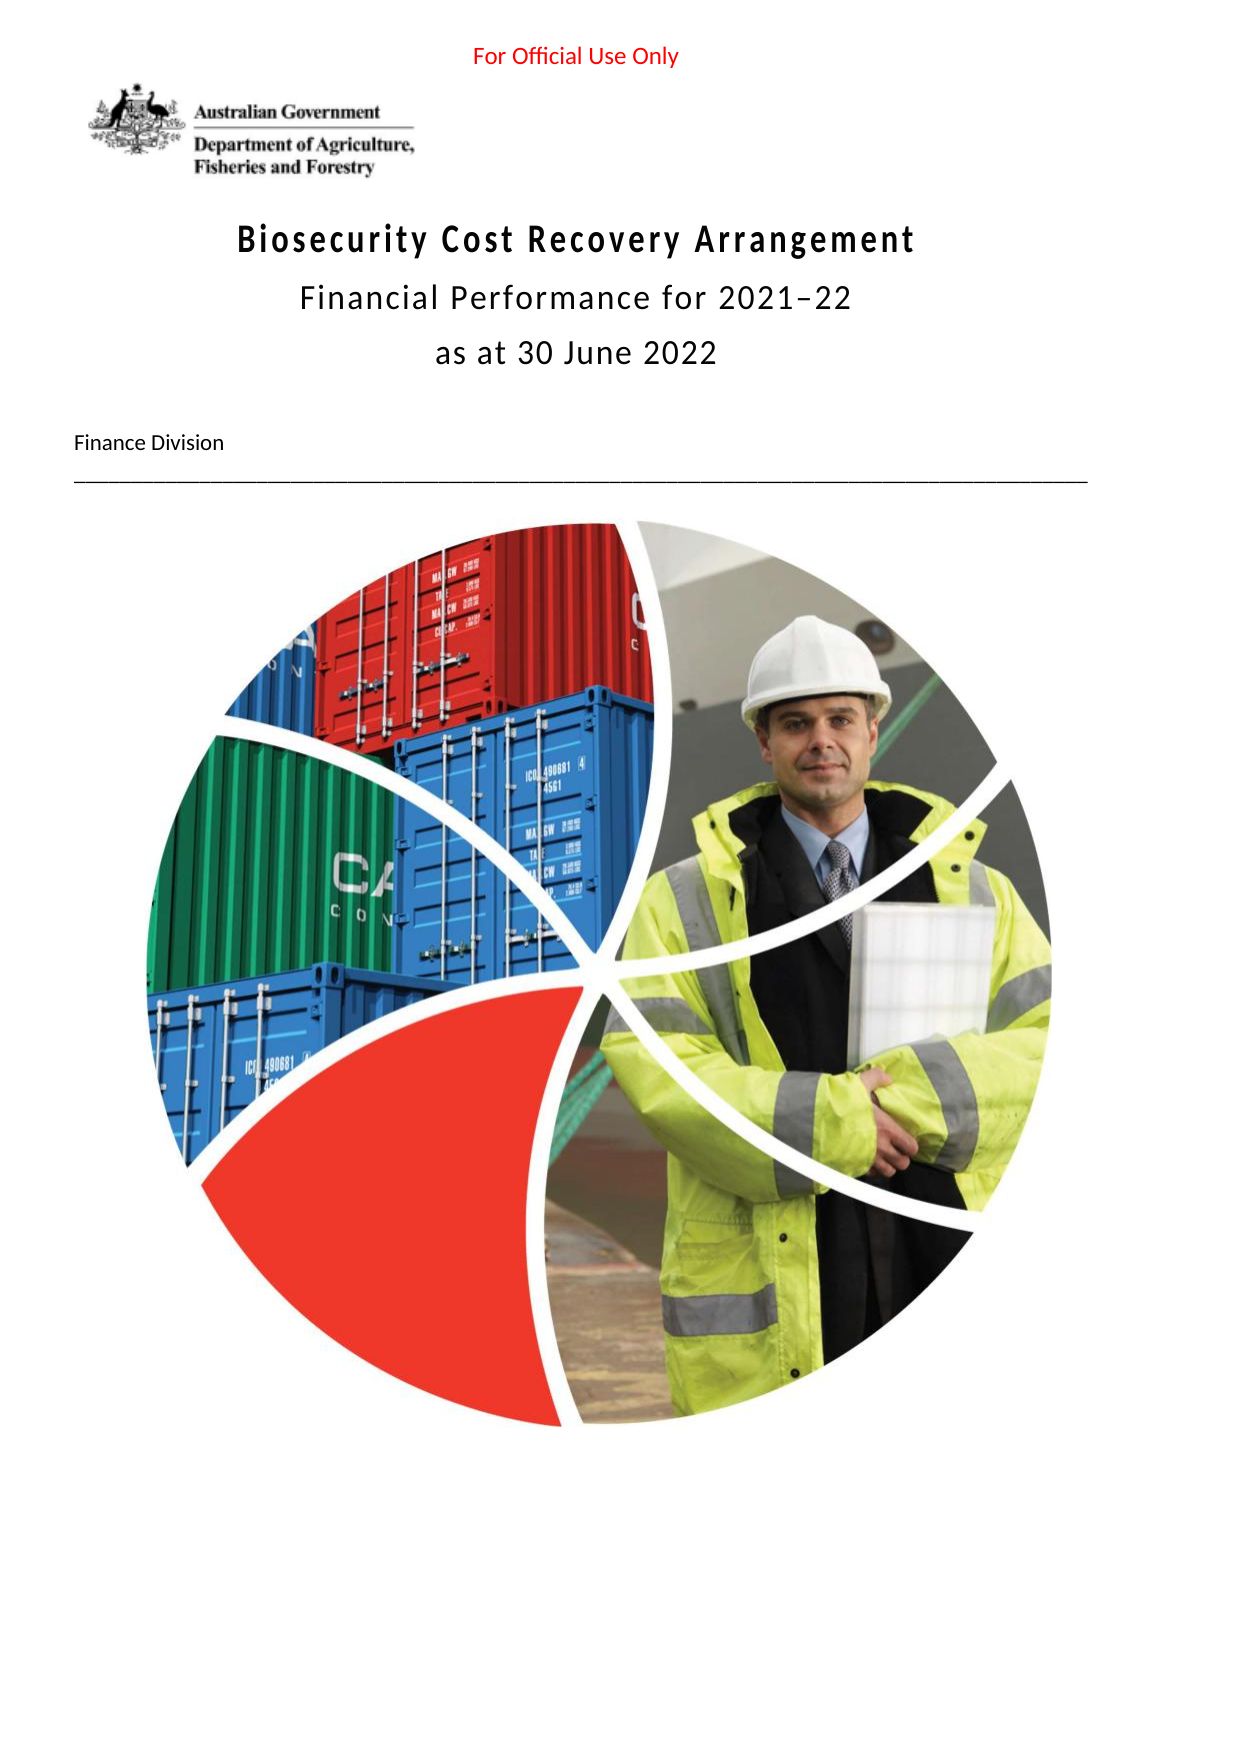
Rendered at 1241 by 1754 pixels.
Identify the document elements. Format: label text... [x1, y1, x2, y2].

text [29, 41, 1122, 71]
text Finance Division _________________________________________________________________________________________ [74, 428, 1122, 486]
picture [144, 518, 1052, 1427]
text Financial Performance for 2021–22 [29, 275, 1122, 318]
text Biosecurity Cost Recovery Arrangement [29, 213, 1122, 263]
picture [73, 71, 443, 201]
text as at 30 June 2022 [29, 330, 1122, 373]
